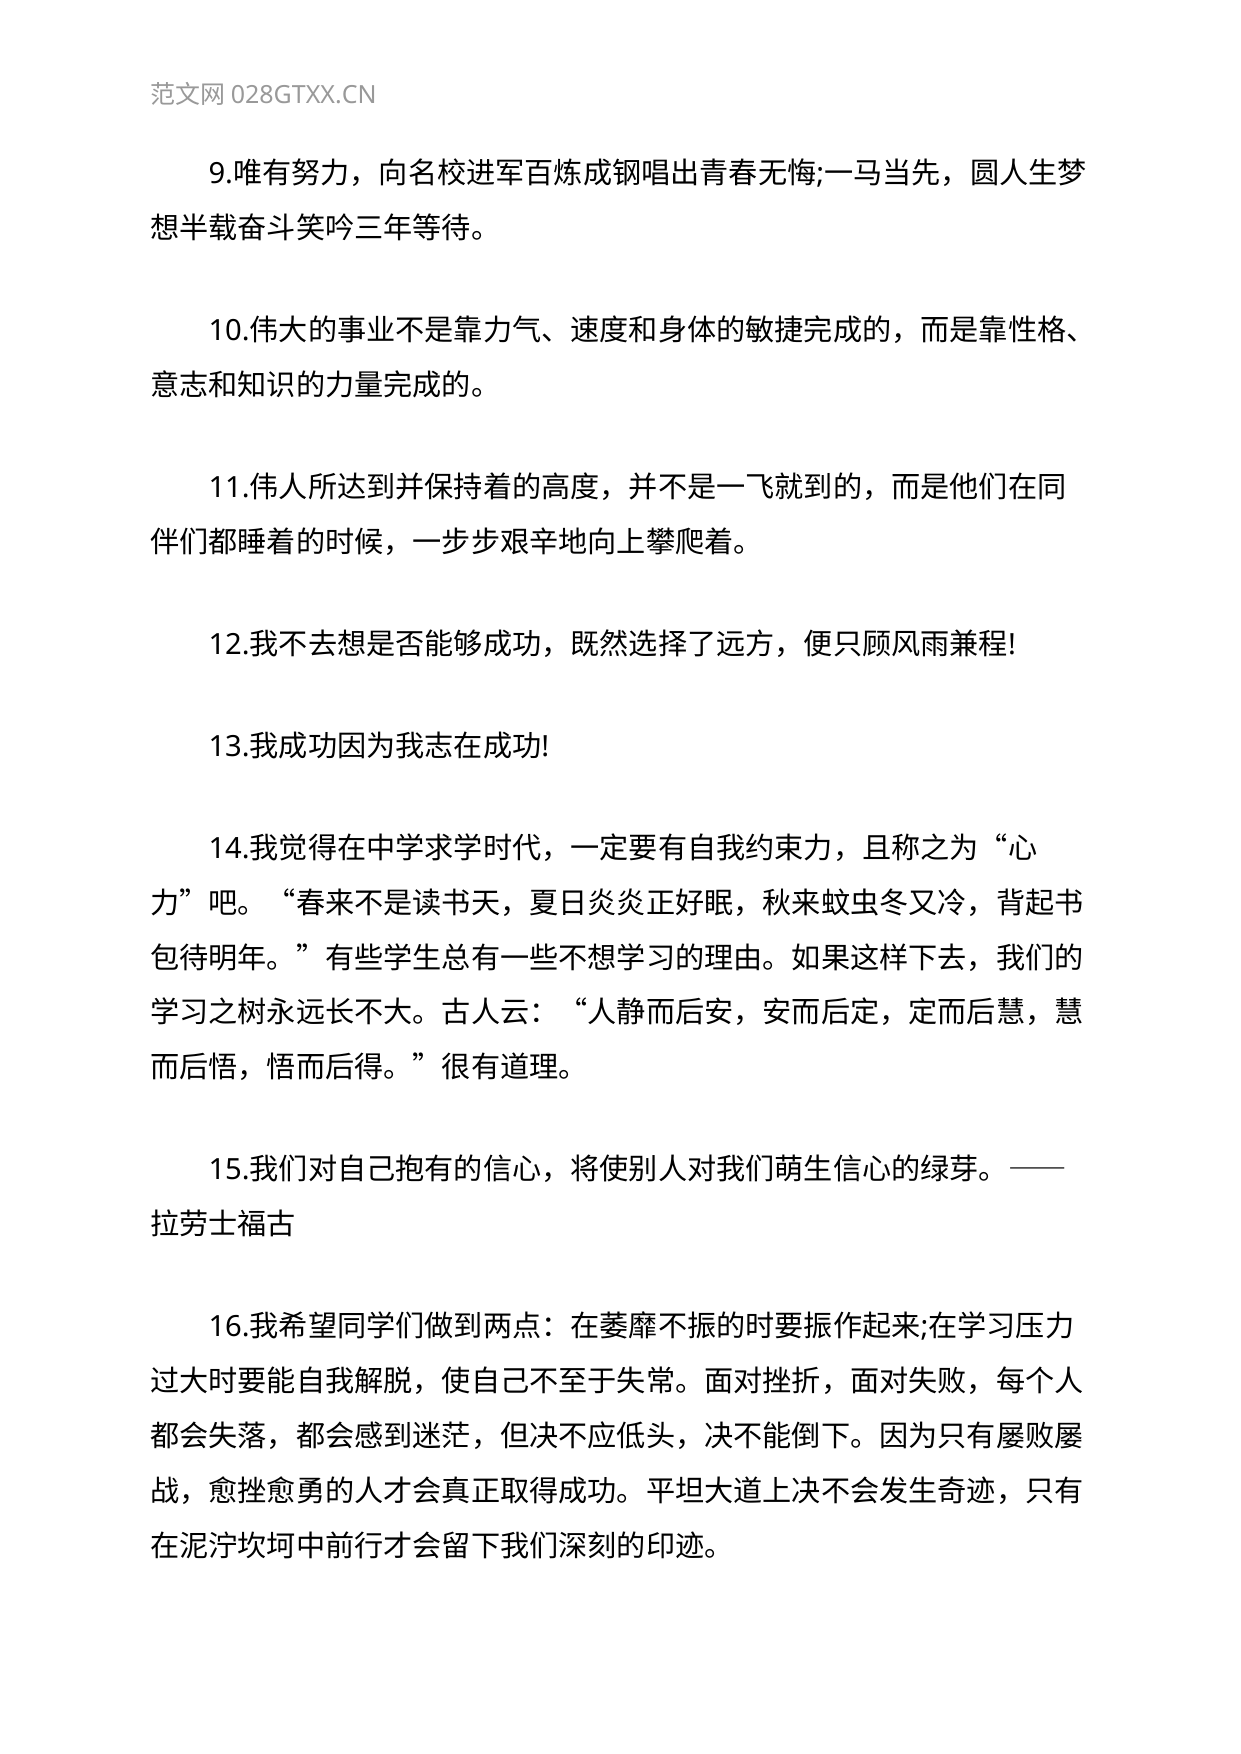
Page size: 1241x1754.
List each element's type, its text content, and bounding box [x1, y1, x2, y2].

text 9.唯有努力，向名校进军百炼成钢唱出青春无悔;一马当先，圆人生梦想半载奋斗笑吟三年等待。 [150, 150, 1090, 247]
text 16.我希望同学们做到两点：在萎靡不振的时要振作起来;在学习压力过大时要能自我解脱，使自己不至于失常。面对挫折，面对失败，每个人都会失落，都会感到迷茫，但决不应低头，决不能倒下。因为只有屡败屡战，愈挫愈勇的人才会真正取得成功。平坦大道上决不会发生奇迹，只有在泥泞坎坷中前行才会留下我们深刻的印迹。 [150, 1302, 1090, 1564]
text 15.我们对自己抱有的信心，将使别人对我们萌生信心的绿芽。——拉劳士福古 [150, 1146, 1090, 1243]
text 11.伟人所达到并保持着的高度，并不是一飞就到的，而是他们在同伴们都睡着的时候，一步步艰辛地向上攀爬着。 [150, 463, 1090, 561]
text 13.我成功因为我志在成功! [150, 722, 1090, 765]
text 14.我觉得在中学求学时代，一定要有自我约束力，且称之为“心力”吧。“春来不是读书天，夏日炎炎正好眠，秋来蚊虫冬又冷，背起书包待明年。”有些学生总有一些不想学习的理由。如果这样下去，我们的学习之树永远长不大。古人云：“人静而后安，安而后定，定而后慧，慧而后悟，悟而后得。”很有道理。 [150, 824, 1090, 1086]
text 12.我不去想是否能够成功，既然选择了远方，便只顾风雨兼程! [150, 620, 1090, 663]
text 10.伟大的事业不是靠力气、速度和身体的敏捷完成的，而是靠性格、意志和知识的力量完成的。 [150, 307, 1090, 404]
